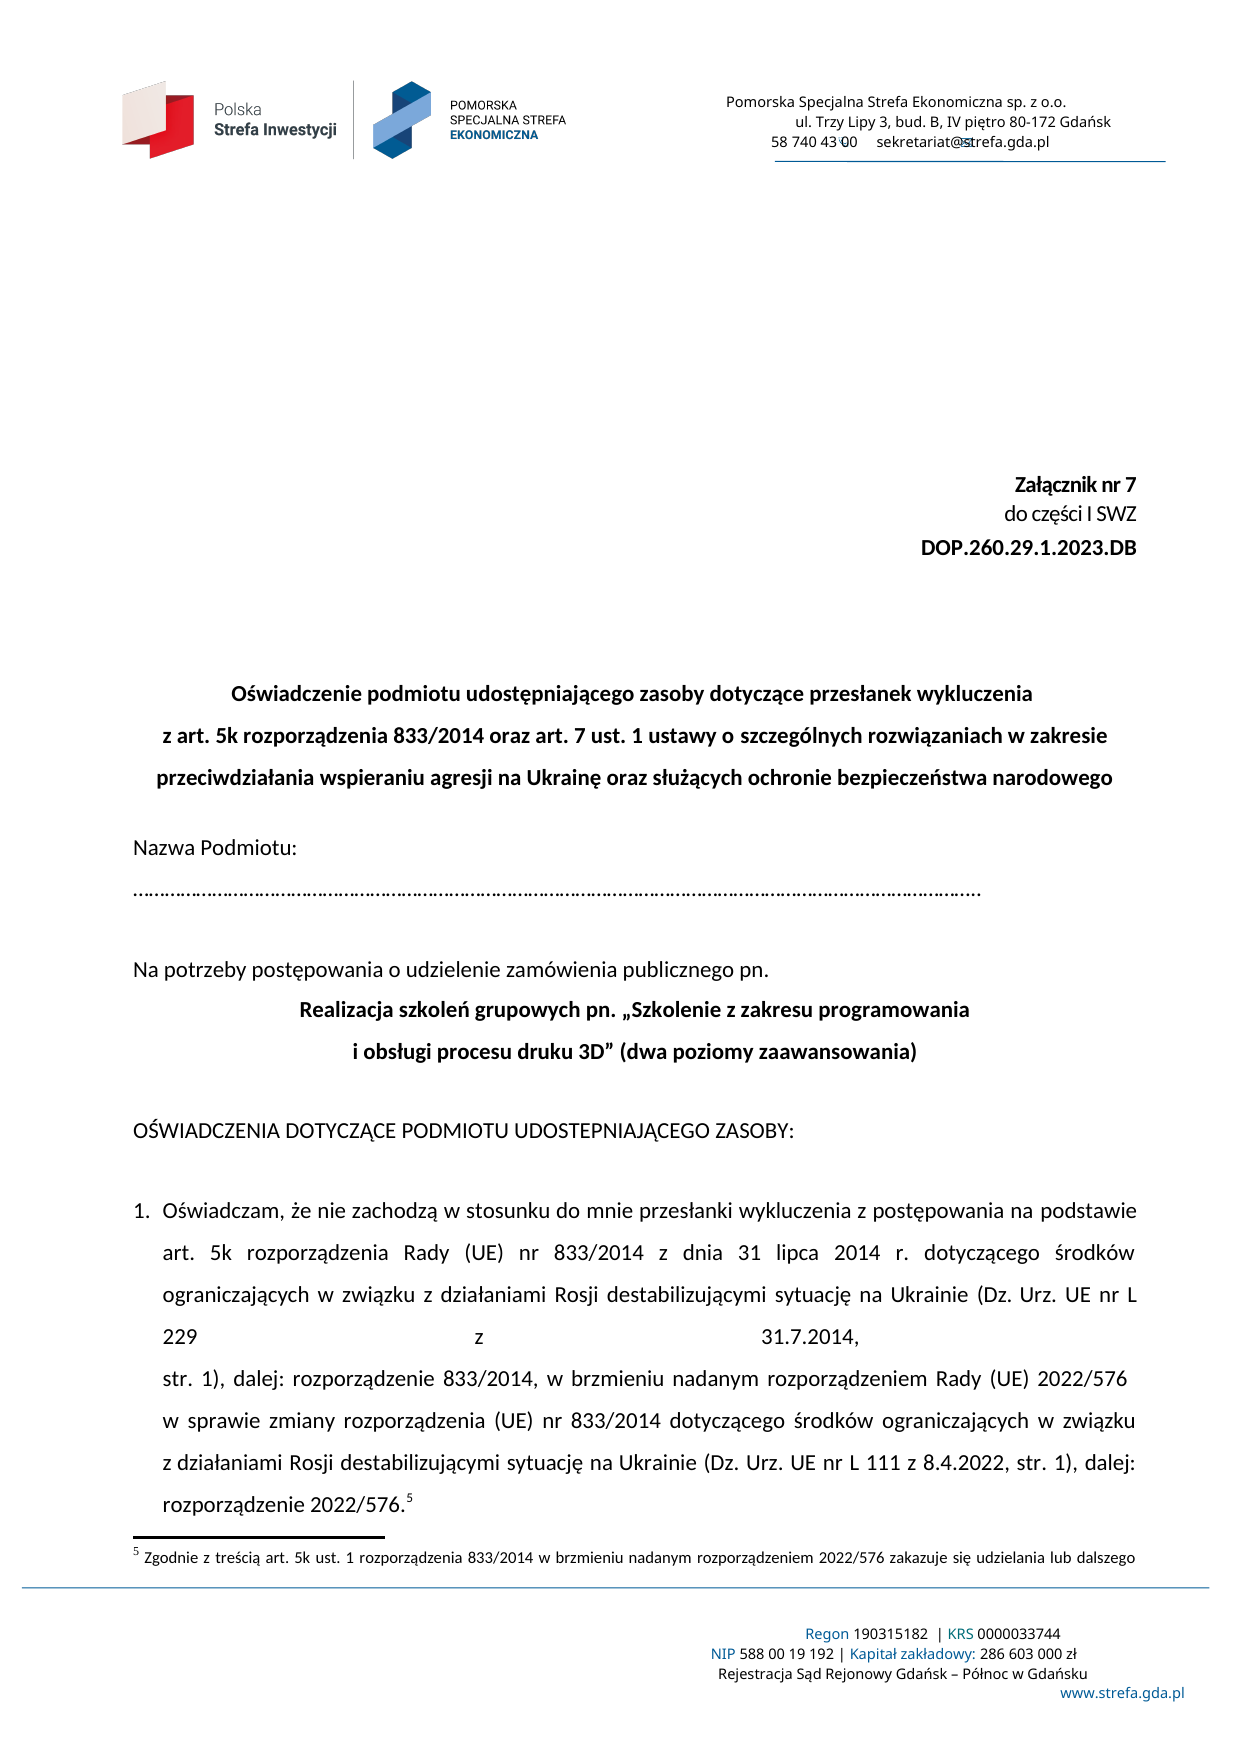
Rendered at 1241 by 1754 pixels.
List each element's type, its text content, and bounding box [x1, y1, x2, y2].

text DOP.260.29.1.2023.DB [133, 533, 1137, 561]
picture [960, 138, 972, 147]
text Oświadczenie podmiotu udostępniającego zasoby dotyczące przesłanek wykluczenia z art. 5k rozporządzenia 833/2014 oraz art. 7 ust. 1 ustawy o szczególnych rozwiązaniach w zakresie przeciwdziałania wspieraniu agresji na Ukrainę oraz służących ochronie bezpieczeństwa narodowego [133, 679, 1137, 791]
text Realizacja szkoleń grupowych pn. „Szkolenie z zakresu programowania [133, 995, 1137, 1023]
text Nazwa Podmiotu: [133, 833, 1137, 861]
picture [838, 137, 843, 147]
text i obsługi procesu druku 3D” (dwa poziomy zaawansowania) [133, 1037, 1137, 1065]
text OŚWIADCZENIA DOTYCZĄCE PODMIOTU UDOSTEPNIAJĄCEGO ZASOBY: [133, 1117, 1137, 1145]
list Oświadczam, że nie zachodzą w stosunku do mnie przesłanki wykluczenia z postępowania na podstawie art. 5k rozporządzenia Rady (UE) nr 833/2014 z dnia 31 lipca 2014 r. dotyczącego środków ograniczających w związku z działaniami Rosji destabilizującymi sytuację na Ukrainie (Dz. Urz. UE nr L 229 z 31.7.2014, str. 1), dalej: rozporządzenie 833/2014, w brzmieniu nadanym rozporządzeniem Rady (UE) 2022/576 w sprawie zmiany rozporządzenia (UE) nr 833/2014 dotyczącego środków ograniczających w związku z działaniami Rosji destabilizującymi sytuację na Ukrainie (Dz. Urz. UE nr L 111 z 8.4.2022, str. 1), dalej: rozporządzenie 2022/576. [133, 1196, 1137, 1518]
text do części I SWZ [133, 499, 1137, 527]
text …………………………………………………………………………………………………………………………………………….. [133, 874, 1137, 902]
picture [100, 69, 566, 167]
text Na potrzeby postępowania o udzielenie zamówienia publicznego pn. [133, 955, 1137, 983]
text Załącznik nr 7 [133, 471, 1137, 499]
